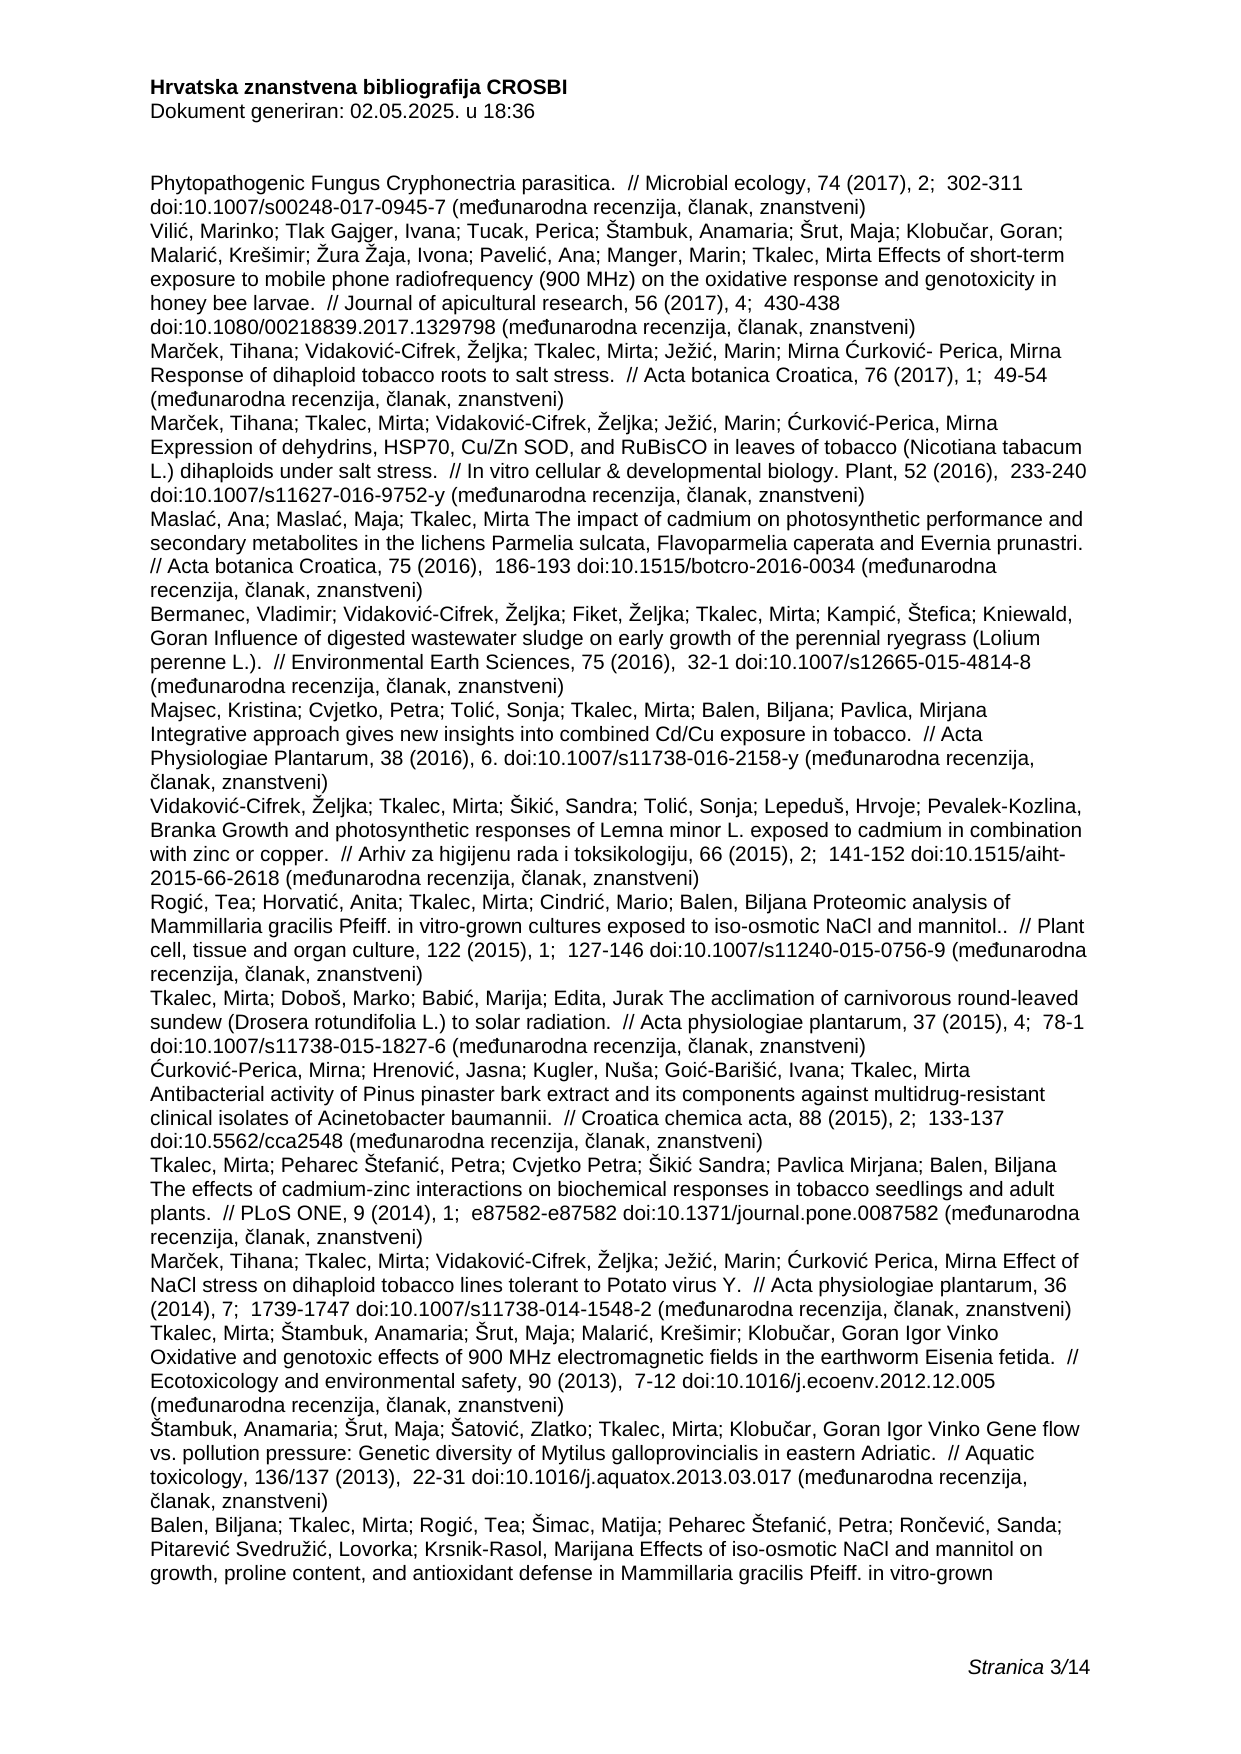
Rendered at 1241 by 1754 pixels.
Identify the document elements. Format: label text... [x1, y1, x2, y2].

text Rogić, Tea; Horvatić, Anita; Tkalec, Mirta; Cindrić, Mario; Balen, Biljana [150, 890, 1090, 986]
text Tkalec, Mirta; Doboš, Marko; Babić, Marija; Edita, Jurak [150, 986, 1090, 1057]
text Maslać, Ana; Maslać, Maja; Tkalec, Mirta [150, 506, 1090, 602]
text Marček, Tihana; Tkalec, Mirta; Vidaković-Cifrek, Željka; Ježić, Marin; Ćurković Perica, Mirna [150, 1249, 1090, 1321]
text Vilić, Marinko; Tlak Gajger, Ivana; Tucak, Perica; Štambuk, Anamaria; Šrut, Maja; Klobučar, Goran; Malarić, Krešimir; Žura Žaja, Ivona; Pavelić, Ana; Manger, Marin; Tkalec, Mirta [150, 219, 1090, 339]
text Ćurković-Perica, Mirna; Hrenović, Jasna; Kugler, Nuša; Goić-Barišić, Ivana; Tkalec, Mirta [150, 1057, 1090, 1153]
text Tkalec, Mirta; Štambuk, Anamaria; Šrut, Maja; Malarić, Krešimir; Klobučar, Goran Igor Vinko [150, 1321, 1090, 1417]
text Bermanec, Vladimir; Vidaković-Cifrek, Željka; Fiket, Željka; Tkalec, Mirta; Kampić, Štefica; Kniewald, Goran [150, 602, 1090, 698]
text Tkalec, Mirta; Peharec Štefanić, Petra; Cvjetko Petra; Šikić Sandra; Pavlica Mirjana; Balen, Biljana [150, 1153, 1090, 1249]
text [150, 1513, 1090, 1584]
text Vidaković-Cifrek, Željka; Tkalec, Mirta; Šikić, Sandra; Tolić, Sonja; Lepeduš, Hrvoje; Pevalek-Kozlina, Branka [150, 794, 1090, 890]
text Majsec, Kristina; Cvjetko, Petra; Tolić, Sonja; Tkalec, Mirta; Balen, Biljana; Pavlica, Mirjana [150, 698, 1090, 794]
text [150, 171, 1090, 219]
text Marček, Tihana; Tkalec, Mirta; Vidaković-Cifrek, Željka; Ježić, Marin; Ćurković-Perica, Mirna [150, 411, 1090, 506]
text Štambuk, Anamaria; Šrut, Maja; Šatović, Zlatko; Tkalec, Mirta; Klobučar, Goran Igor Vinko [150, 1417, 1090, 1513]
text Marček, Tihana; Vidaković-Cifrek, Željka; Tkalec, Mirta; Ježić, Marin; Mirna Ćurković- Perica, Mirna [150, 339, 1090, 411]
